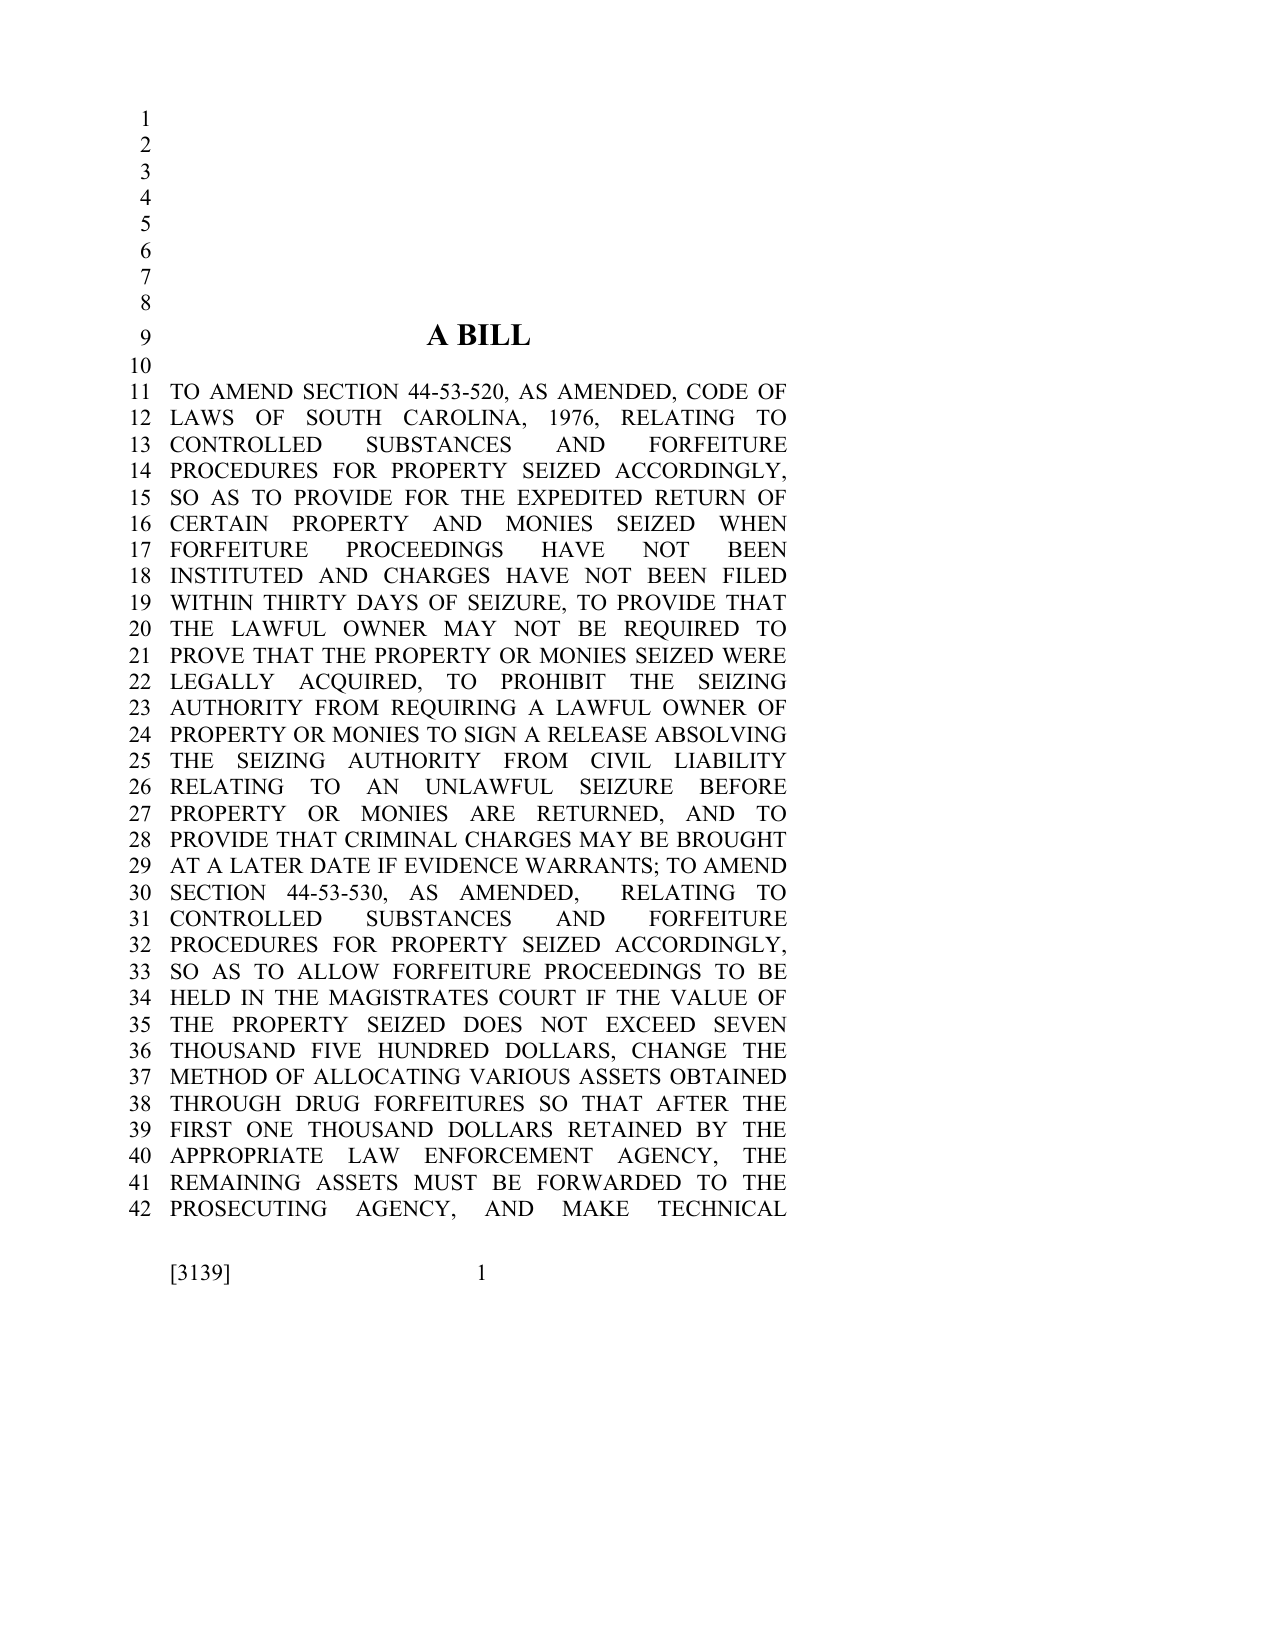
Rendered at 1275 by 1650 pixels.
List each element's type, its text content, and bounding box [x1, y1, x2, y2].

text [169, 378, 787, 1221]
text A BILL [169, 316, 787, 352]
